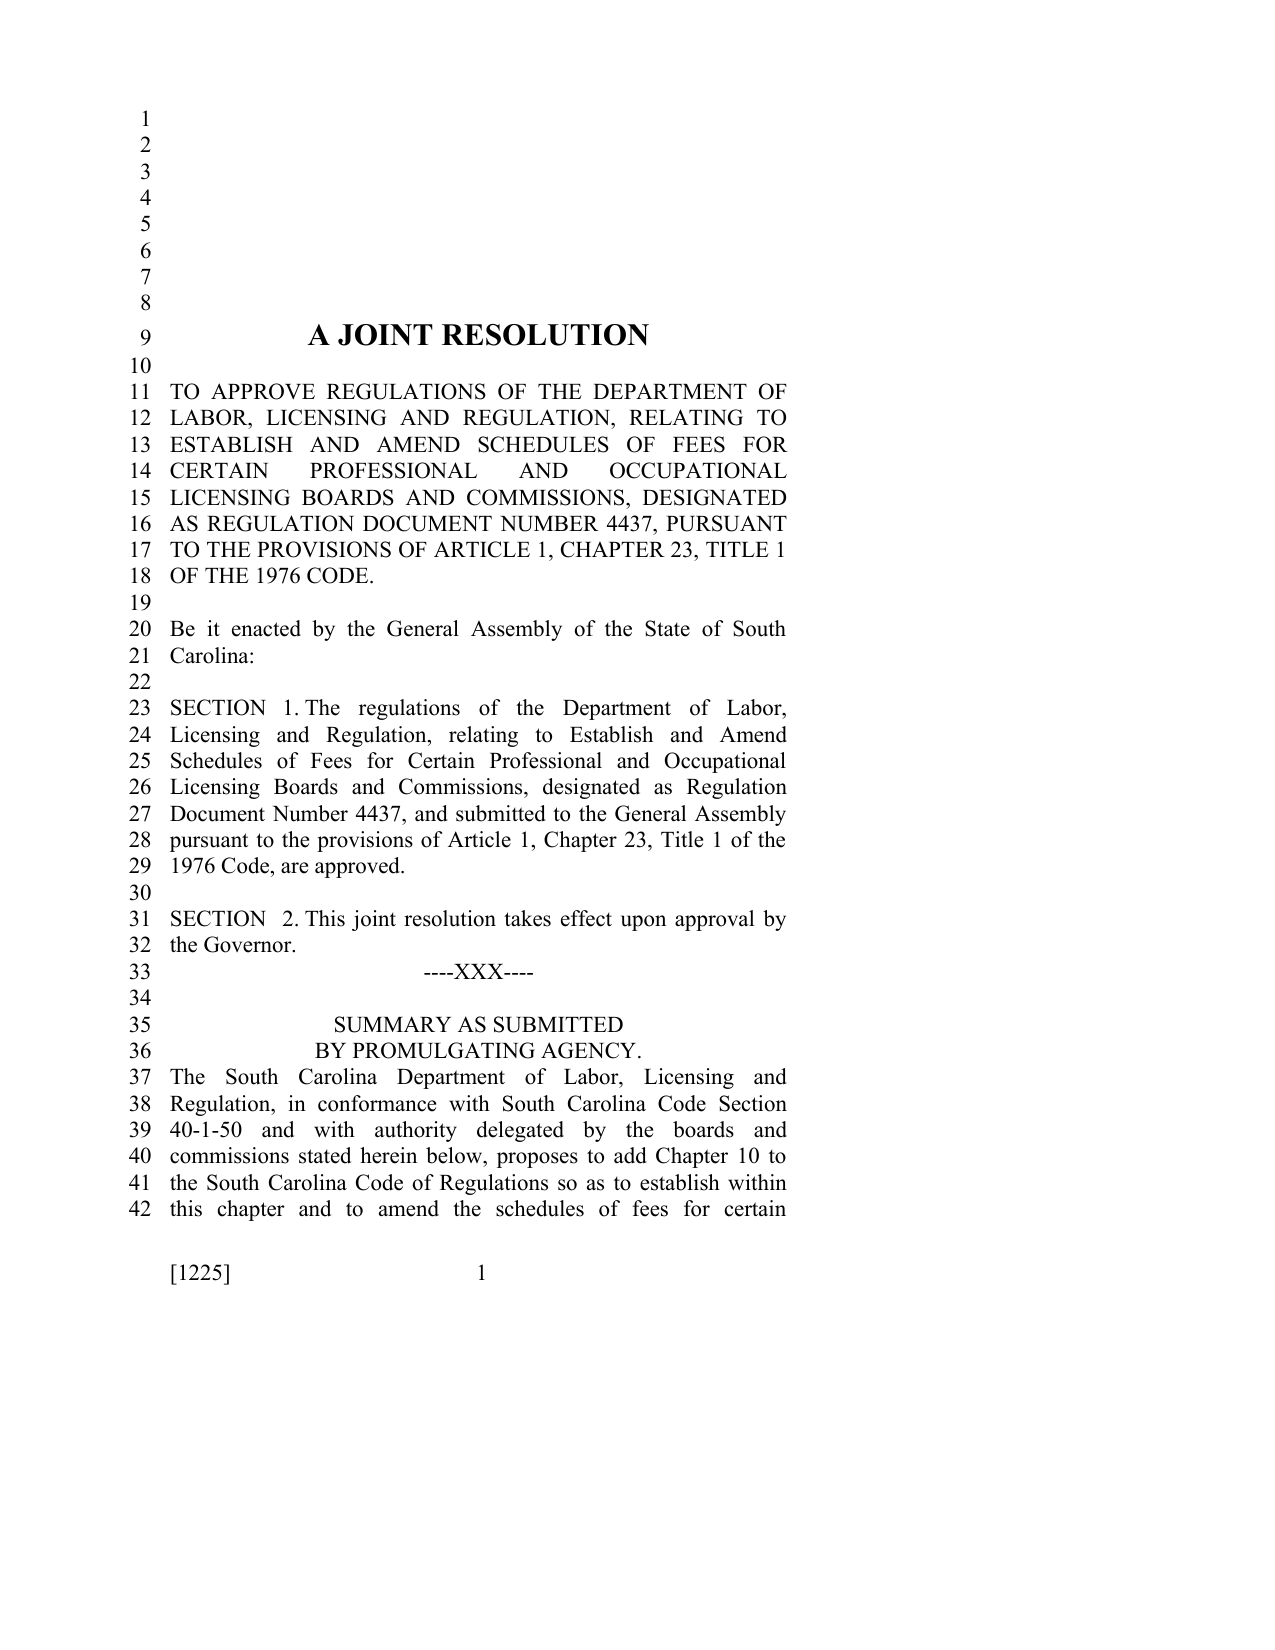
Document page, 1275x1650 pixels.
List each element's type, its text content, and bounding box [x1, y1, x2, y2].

text Be it enacted by the General Assembly of the State of South Carolina: [169, 615, 787, 668]
text TO APPROVE REGULATIONS OF THE DEPARTMENT OF LABOR, LICENSING AND REGULATION, RELATING TO ESTABLISH AND AMEND SCHEDULES OF FEES FOR CERTAIN PROFESSIONAL AND OCCUPATIONAL LICENSING BOARDS AND COMMISSIONS, DESIGNATED AS REGULATION DOCUMENT NUMBER 4437, PURSUANT TO THE PROVISIONS OF ARTICLE 1, CHAPTER 23, TITLE 1 OF THE 1976 CODE. [169, 378, 787, 589]
text SECTION 1. The regulations of the Department of Labor, Licensing and Regulation, relating to Establish and Amend Schedules of Fees for Certain Professional and Occupational Licensing Boards and Commissions, designated as Regulation Document Number 4437, and submitted to the General Assembly pursuant to the provisions of Article 1, Chapter 23, Title 1 of the 1976 Code, are approved. [169, 694, 787, 879]
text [169, 1063, 787, 1221]
text A JOINT RESOLUTION [169, 316, 787, 352]
text ----XXX---- [169, 958, 787, 984]
text SECTION 2. This joint resolution takes effect upon approval by the Governor. [169, 905, 787, 958]
text BY PROMULGATING AGENCY. [169, 1037, 787, 1063]
text SUMMARY AS SUBMITTED [169, 1011, 787, 1037]
